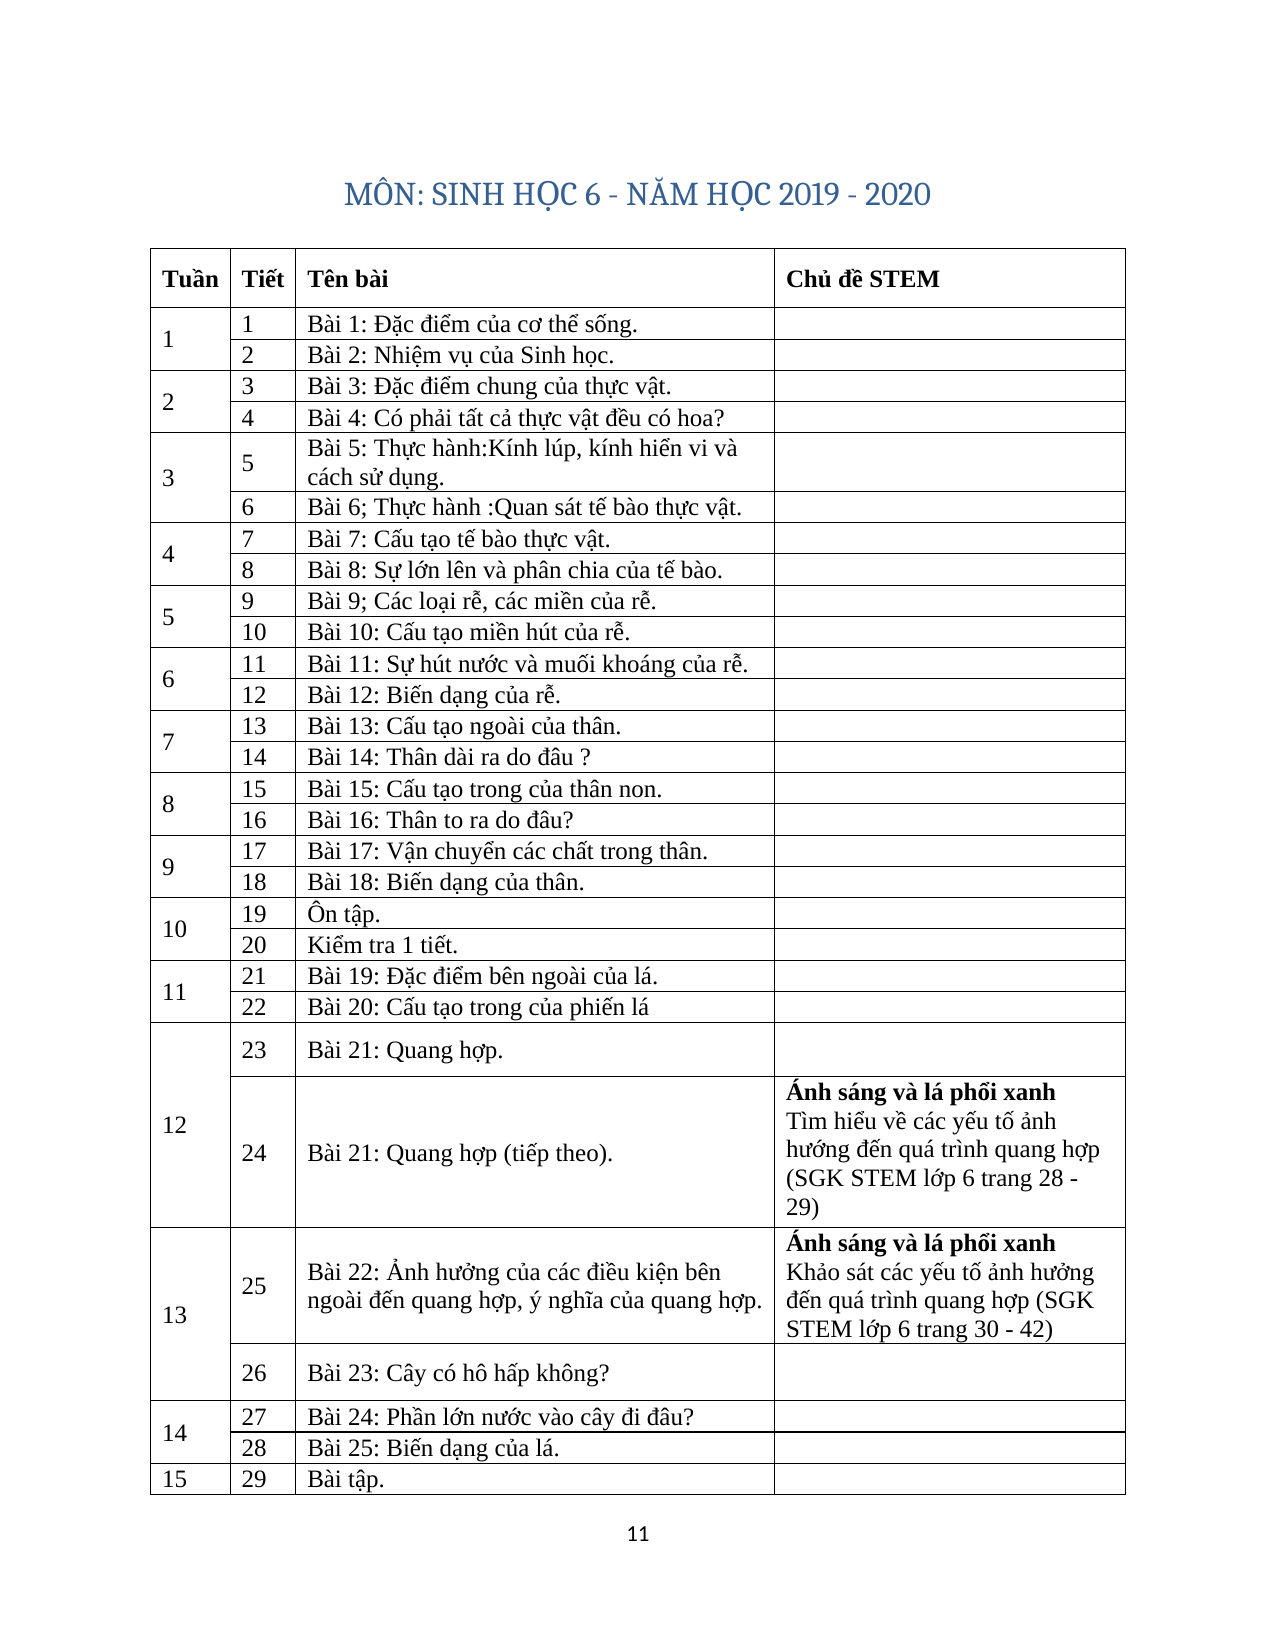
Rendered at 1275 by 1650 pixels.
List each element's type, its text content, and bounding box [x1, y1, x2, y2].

table_cell 27 [231, 1401, 295, 1431]
table_cell 14 [231, 742, 295, 772]
table_cell Bài 19: Đặc điểm bên ngoài của lá. [296, 961, 774, 991]
table_cell 2 [151, 371, 230, 432]
table_cell [775, 308, 1125, 338]
table_cell [775, 1401, 1125, 1431]
table_cell Bài 5: Thực hành:Kính lúp, kính hiển vi và cách sử dụng. [296, 433, 774, 491]
table_cell 21 [231, 961, 295, 991]
table_cell [775, 961, 1125, 991]
table_cell Bài 25: Biến dạng của lá. [296, 1433, 774, 1463]
table_cell 20 [231, 929, 295, 959]
table_cell Bài 7: Cấu tạo tế bào thực vật. [296, 523, 774, 553]
table_cell Bài 21: Quang hợp. [296, 1023, 774, 1076]
table_cell 15 [151, 1464, 230, 1494]
table_cell Bài 21: Quang hợp (tiếp theo). [296, 1077, 774, 1227]
table_header Chủ đề STEM [775, 249, 1125, 307]
table_cell 5 [151, 586, 230, 647]
table_header Tuần [151, 249, 230, 307]
table_cell Ánh sáng và lá phổi xanh Khảo sát các yếu tố ảnh hưởng đến quá trình quang hợp (SGK STEM lớp 6 trang 30 - 42) [775, 1228, 1125, 1343]
table_cell [775, 898, 1125, 928]
table_cell Bài 20: Cấu tạo trong của phiến lá [296, 992, 774, 1022]
table_cell 15 [231, 773, 295, 803]
table_cell Bài 24: Phần lớn nước vào cây đi đâu? [296, 1401, 774, 1431]
table_cell 7 [231, 523, 295, 553]
table_cell [775, 992, 1125, 1022]
table_cell Bài 2: Nhiệm vụ của Sinh học. [296, 340, 774, 370]
table_cell [775, 804, 1125, 834]
table_cell Bài 12: Biến dạng của rễ. [296, 679, 774, 709]
table_cell 6 [231, 492, 295, 522]
table_cell [775, 433, 1125, 491]
table_cell [775, 340, 1125, 370]
table_cell Bài 4: Có phải tất cả thực vật đều có hoa? [296, 402, 774, 432]
table_cell 9 [231, 586, 295, 616]
table_cell [775, 1344, 1125, 1400]
table_cell [775, 586, 1125, 616]
table_cell 11 [151, 961, 230, 1022]
table_cell [775, 1433, 1125, 1463]
table_cell Ôn tập. [296, 898, 774, 928]
table_cell Bài 15: Cấu tạo trong của thân non. [296, 773, 774, 803]
subtitle MÔN: SINH HỌC 6 - NĂM HỌC 2019 - 2020 [150, 175, 1125, 213]
table_cell [775, 836, 1125, 866]
table_cell Bài 9; Các loại rễ, các miền của rễ. [296, 586, 774, 616]
table_cell 24 [231, 1077, 295, 1227]
table_cell 18 [231, 867, 295, 897]
table_cell 14 [151, 1401, 230, 1463]
table_cell [775, 402, 1125, 432]
table_cell 23 [231, 1023, 295, 1076]
table_header Tiết [231, 249, 295, 307]
table_cell 4 [231, 402, 295, 432]
table_cell 11 [231, 648, 295, 678]
table_cell [775, 679, 1125, 709]
table_cell 28 [231, 1433, 295, 1463]
table_cell [775, 1023, 1125, 1076]
table_cell Bài 1: Đặc điểm của cơ thể sống. [296, 308, 774, 338]
table_cell 13 [151, 1228, 230, 1400]
table_cell Bài 6; Thực hành :Quan sát tế bào thực vật. [296, 492, 774, 522]
table_cell Ánh sáng và lá phổi xanh Tìm hiểu về các yếu tố ảnh hướng đến quá trình quang hợp (SGK STEM lớp 6 trang 28 - 29) [775, 1077, 1125, 1227]
table_cell [775, 371, 1125, 401]
table_cell 26 [231, 1344, 295, 1400]
table_cell 9 [151, 836, 230, 897]
table_cell 3 [231, 371, 295, 401]
table_cell Bài 17: Vận chuyển các chất trong thân. [296, 836, 774, 866]
table_cell Bài 22: Ảnh hưởng của các điều kiện bên ngoài đến quang hợp, ý nghĩa của quang hợp. [296, 1228, 774, 1343]
table_cell [775, 492, 1125, 522]
table_cell 12 [151, 1023, 230, 1227]
table_cell Bài 16: Thân to ra do đâu? [296, 804, 774, 834]
table_cell 10 [231, 617, 295, 647]
table_cell 29 [231, 1464, 295, 1494]
table_cell [775, 648, 1125, 678]
table_cell 25 [231, 1228, 295, 1343]
table_cell [775, 773, 1125, 803]
table_cell [775, 1464, 1125, 1494]
table_cell 1 [231, 308, 295, 338]
table_cell 5 [231, 433, 295, 491]
table_cell Kiểm tra 1 tiết. [296, 929, 774, 959]
table_cell Bài 18: Biến dạng của thân. [296, 867, 774, 897]
table_cell 1 [151, 308, 230, 370]
table_cell [775, 523, 1125, 553]
table_cell Bài 8: Sự lớn lên và phân chia của tế bào. [296, 554, 774, 584]
table_header Tên bài [296, 249, 774, 307]
table_cell 7 [151, 711, 230, 772]
table_cell Bài 10: Cấu tạo miền hút của rễ. [296, 617, 774, 647]
table_cell [775, 617, 1125, 647]
table_cell Bài 13: Cấu tạo ngoài của thân. [296, 711, 774, 741]
table_cell 22 [231, 992, 295, 1022]
table_cell 6 [151, 648, 230, 709]
table_cell Bài 23: Cây có hô hấp không? [296, 1344, 774, 1400]
table_cell [775, 554, 1125, 584]
table_cell Bài 14: Thân dài ra do đâu ? [296, 742, 774, 772]
table_cell [775, 929, 1125, 959]
table_cell 17 [231, 836, 295, 866]
table_cell [775, 867, 1125, 897]
table_cell 13 [231, 711, 295, 741]
table_cell 16 [231, 804, 295, 834]
table_cell 8 [151, 773, 230, 834]
table_cell 10 [151, 898, 230, 959]
table_cell Bài 3: Đặc điểm chung của thực vật. [296, 371, 774, 401]
table_cell 19 [231, 898, 295, 928]
table_cell Bài tập. [296, 1464, 774, 1494]
table_cell 12 [231, 679, 295, 709]
table_cell 4 [151, 523, 230, 584]
table_cell [775, 742, 1125, 772]
table_cell 3 [151, 433, 230, 522]
table_cell 2 [231, 340, 295, 370]
table_cell 8 [231, 554, 295, 584]
table_cell Bài 11: Sự hút nước và muối khoáng của rễ. [296, 648, 774, 678]
table_cell [775, 711, 1125, 741]
